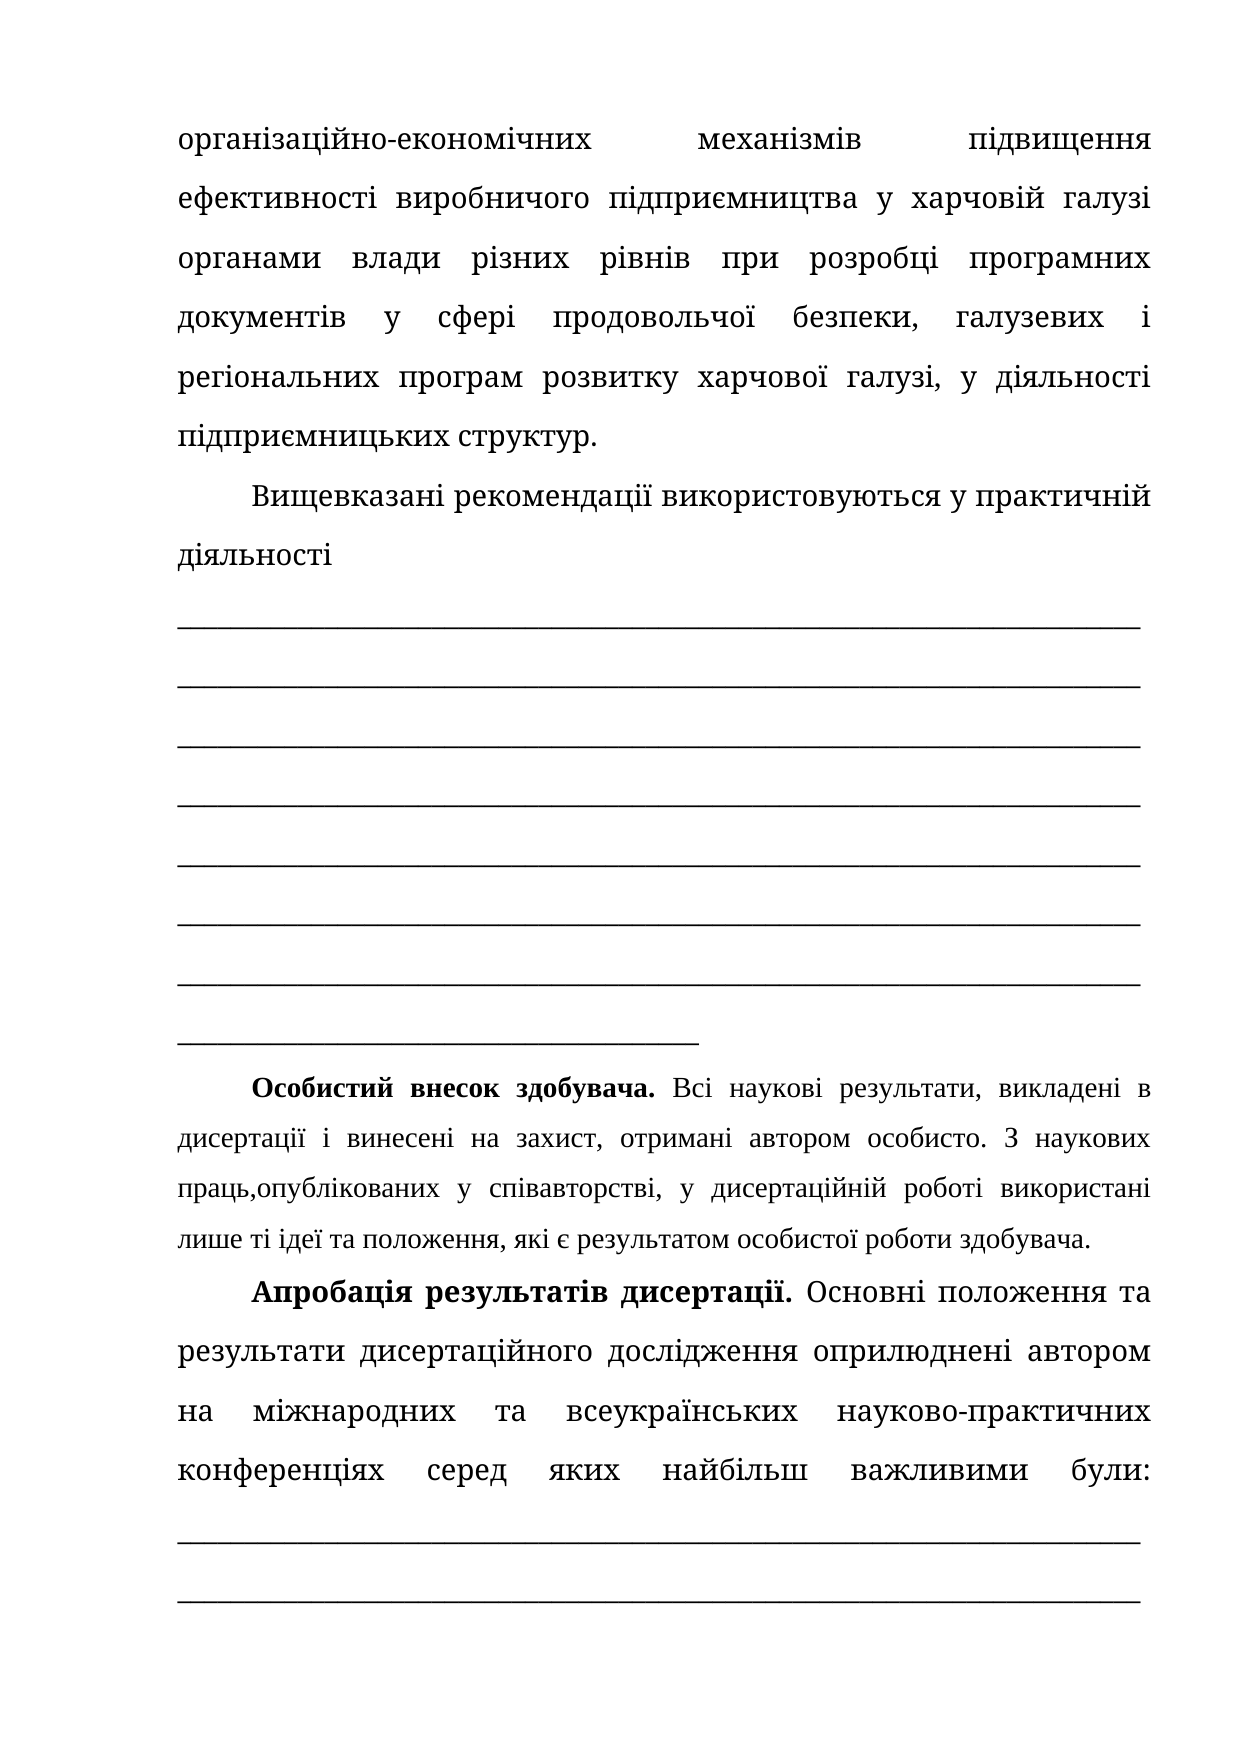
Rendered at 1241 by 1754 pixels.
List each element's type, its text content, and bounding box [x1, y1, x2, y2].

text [177, 118, 1152, 455]
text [177, 1271, 1152, 1608]
text Особистий внесок здобувача. Всі наукові результати, викладені в дисертації і винесені на захист, отримані автором особисто. З наукових праць,опублікованих у співавторстві, у дисертаційній роботі використані лише ті ідеї та положення, які є результатом особистої роботи здобувача. [177, 1070, 1152, 1254]
text Вищевказані рекомендації використовуються у практичній діяльності _______________________________________________________________________________________________________________________________________________________________________________________________________________________________________________________________________________________________________________________________________________________________________________________________________________________________________________________________________________________________________________________________________________________________ [177, 475, 1152, 1050]
